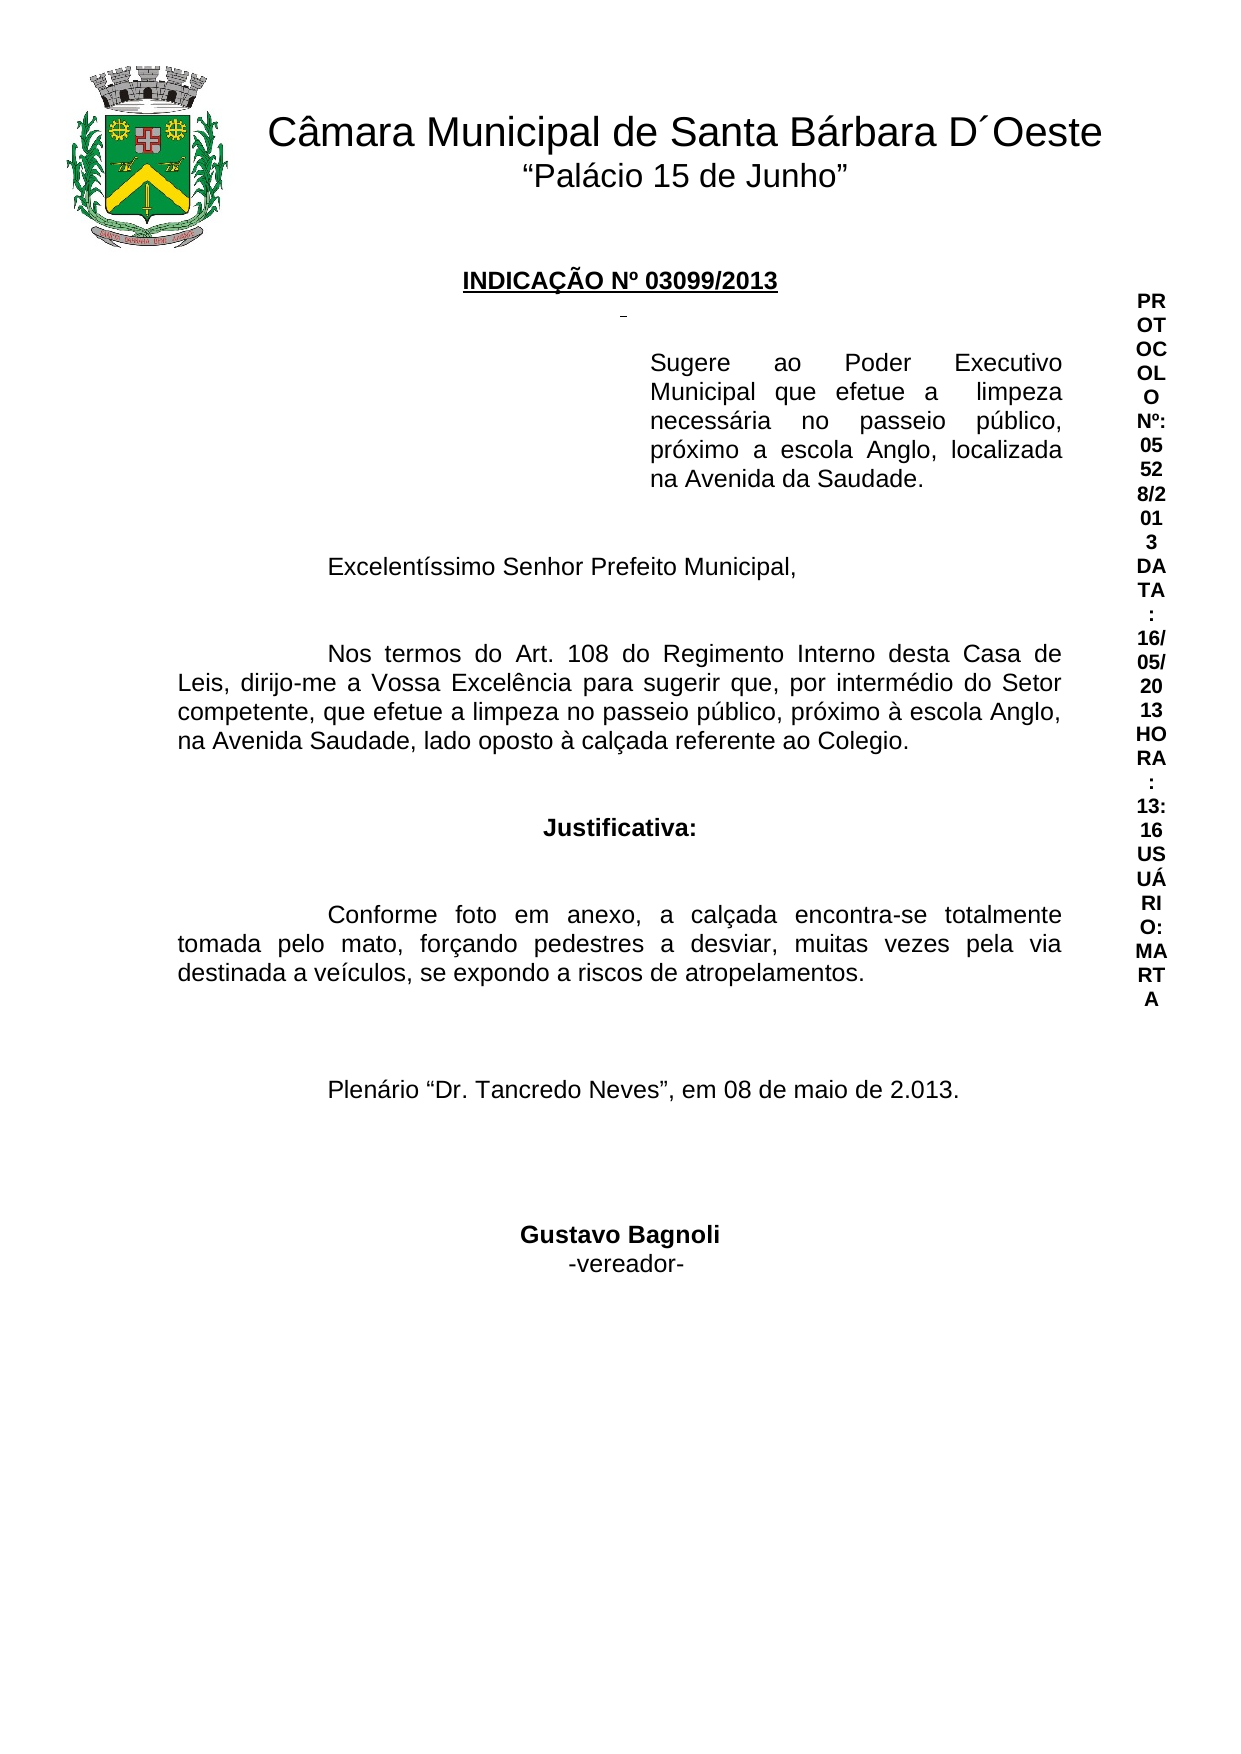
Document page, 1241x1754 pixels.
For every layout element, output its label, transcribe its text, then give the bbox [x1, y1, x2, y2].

text Excelentíssimo Senhor Prefeito Municipal, [177, 551, 1063, 581]
text Sugere ao Poder Executivo Municipal que efetue a limpeza necessária no passeio público, próximo a escola Anglo, localizada na Avenida da Saudade. [650, 348, 1063, 493]
text Plenário “Dr. Tancredo Neves”, em 08 de maio de 2.013. [177, 1074, 1063, 1104]
text Nos termos do Art. 108 do Regimento Interno desta Casa de Leis, dirijo-me a Vossa Excelência para sugerir que, por intermédio do Setor competente, que efetue a limpeza no passeio público, próximo à escola Anglo, na Avenida Saudade, lado oposto à calçada referente ao Colegio. [177, 639, 1063, 755]
text Justificativa: [177, 813, 1063, 842]
text Gustavo Bagnoli [177, 1220, 1063, 1249]
title INDICAÇÃO Nº 03099/2013 [177, 266, 1063, 295]
picture [66, 66, 235, 255]
text -vereador- [177, 1249, 1063, 1278]
text Conforme foto em anexo, a calçada encontra-se totalmente tomada pelo mato, forçando pedestres a desviar, muitas vezes pela via destinada a veículos, se expondo a riscos de atropelamentos. [177, 900, 1063, 987]
